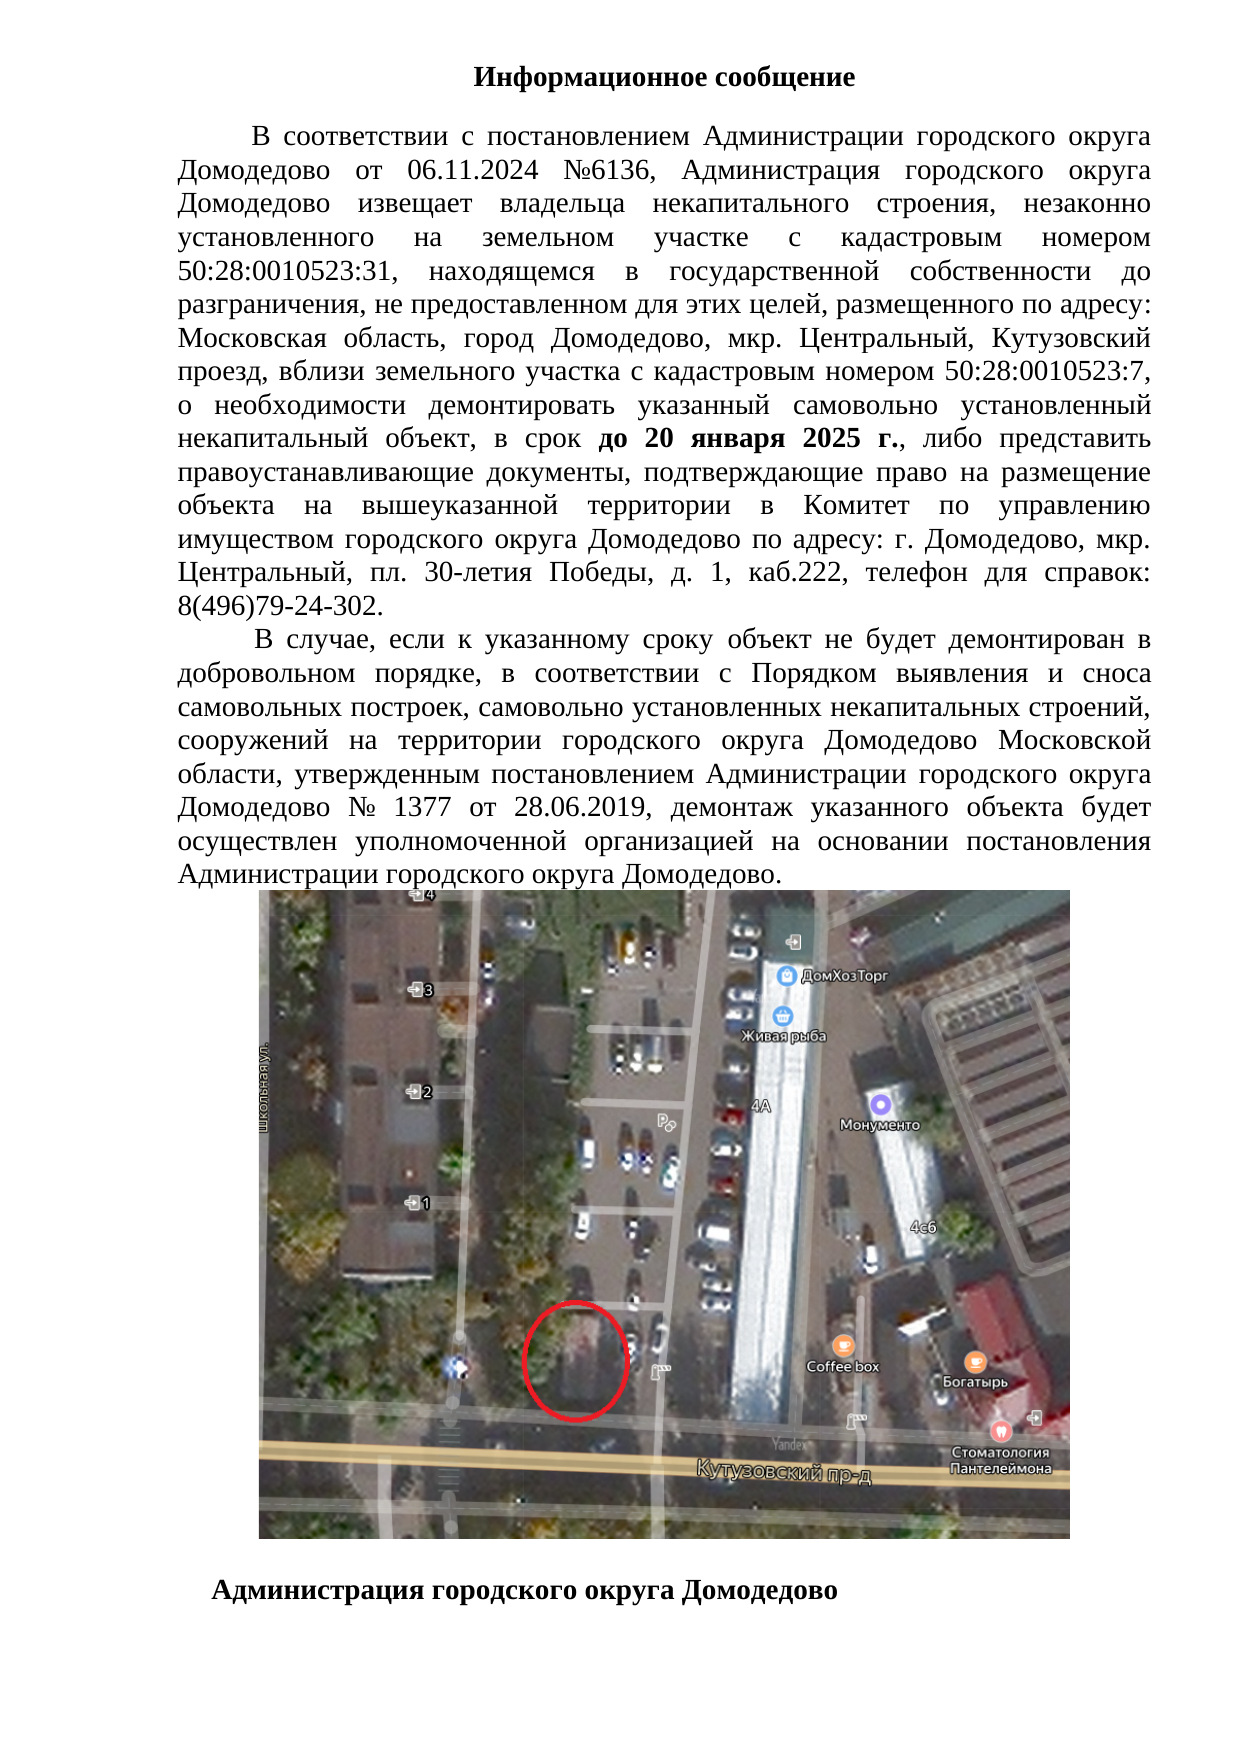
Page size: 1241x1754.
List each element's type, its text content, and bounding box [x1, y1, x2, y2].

text В соответствии с постановлением Администрации городского округа Домодедово от 06.11.2024 №6136, Администрация городского округа Домодедово извещает владельца некапитального строения, незаконно установленного на земельном участке с кадастровым номером 50:28:0010523:31, находящемся в государственной собственности до разграничения, не предоставленном для этих целей, размещенного по адресу: Московская область, город Домодедово, мкр. Центральный, Кутузовский проезд, вблизи земельного участка с кадастровым номером 50:28:0010523:7, о необходимости демонтировать указанный самовольно установленный некапитальный объект, в срок до 20 января 2025 г., либо представить правоустанавливающие документы, подтверждающие право на размещение объекта на вышеуказанной территории в Комитет по управлению имуществом городского округа Домодедово по адресу: г. Домодедово, мкр. Центральный, пл. 30-летия Победы, д. 1, каб.222, телефон для справок: 8(496)79-24-302. [177, 118, 1152, 353]
text В случае, если к указанному сроку объект не будет демонтирован в добровольном порядке, в соответствии с Порядком выявления и сноса самовольных построек, самовольно установленных некапитальных строений, сооружений на территории городского округа Домодедово Московской области, утвержденным постановлением Администрации городского округа Домодедово № 1377 от 28.06.2019, демонтаж указанного объекта будет осуществлен уполномоченной организацией на основании постановления Администрации городского округа Домодедово. [177, 622, 1152, 890]
text Информационное сообщение [177, 59, 1152, 93]
picture [258, 890, 1070, 1539]
text В соответствии с постановлением Администрации городского округа Домодедово от 06.11.2024 №6136, Администрация городского округа Домодедово извещает владельца некапитального строения, незаконно установленного на земельном участке с кадастровым номером 50:28:0010523:31, находящемся в государственной собственности до разграничения, не предоставленном для этих целей, размещенного по адресу: Московская область, город Домодедово, мкр. Центральный, Кутузовский проезд, вблизи земельного участка с кадастровым номером 50:28:0010523:7, о необходимости демонтировать указанный самовольно установленный некапитальный объект, в срок до 20 января 2025 г., либо представить правоустанавливающие документы, подтверждающие право на размещение объекта на вышеуказанной территории в Комитет по управлению имуществом городского округа Домодедово по адресу: г. Домодедово, мкр. Центральный, пл. 30-летия Победы, д. 1, каб.222, телефон для справок: 8(496)79-24-302. [177, 387, 1152, 622]
table_header [189, 1572, 1240, 1606]
